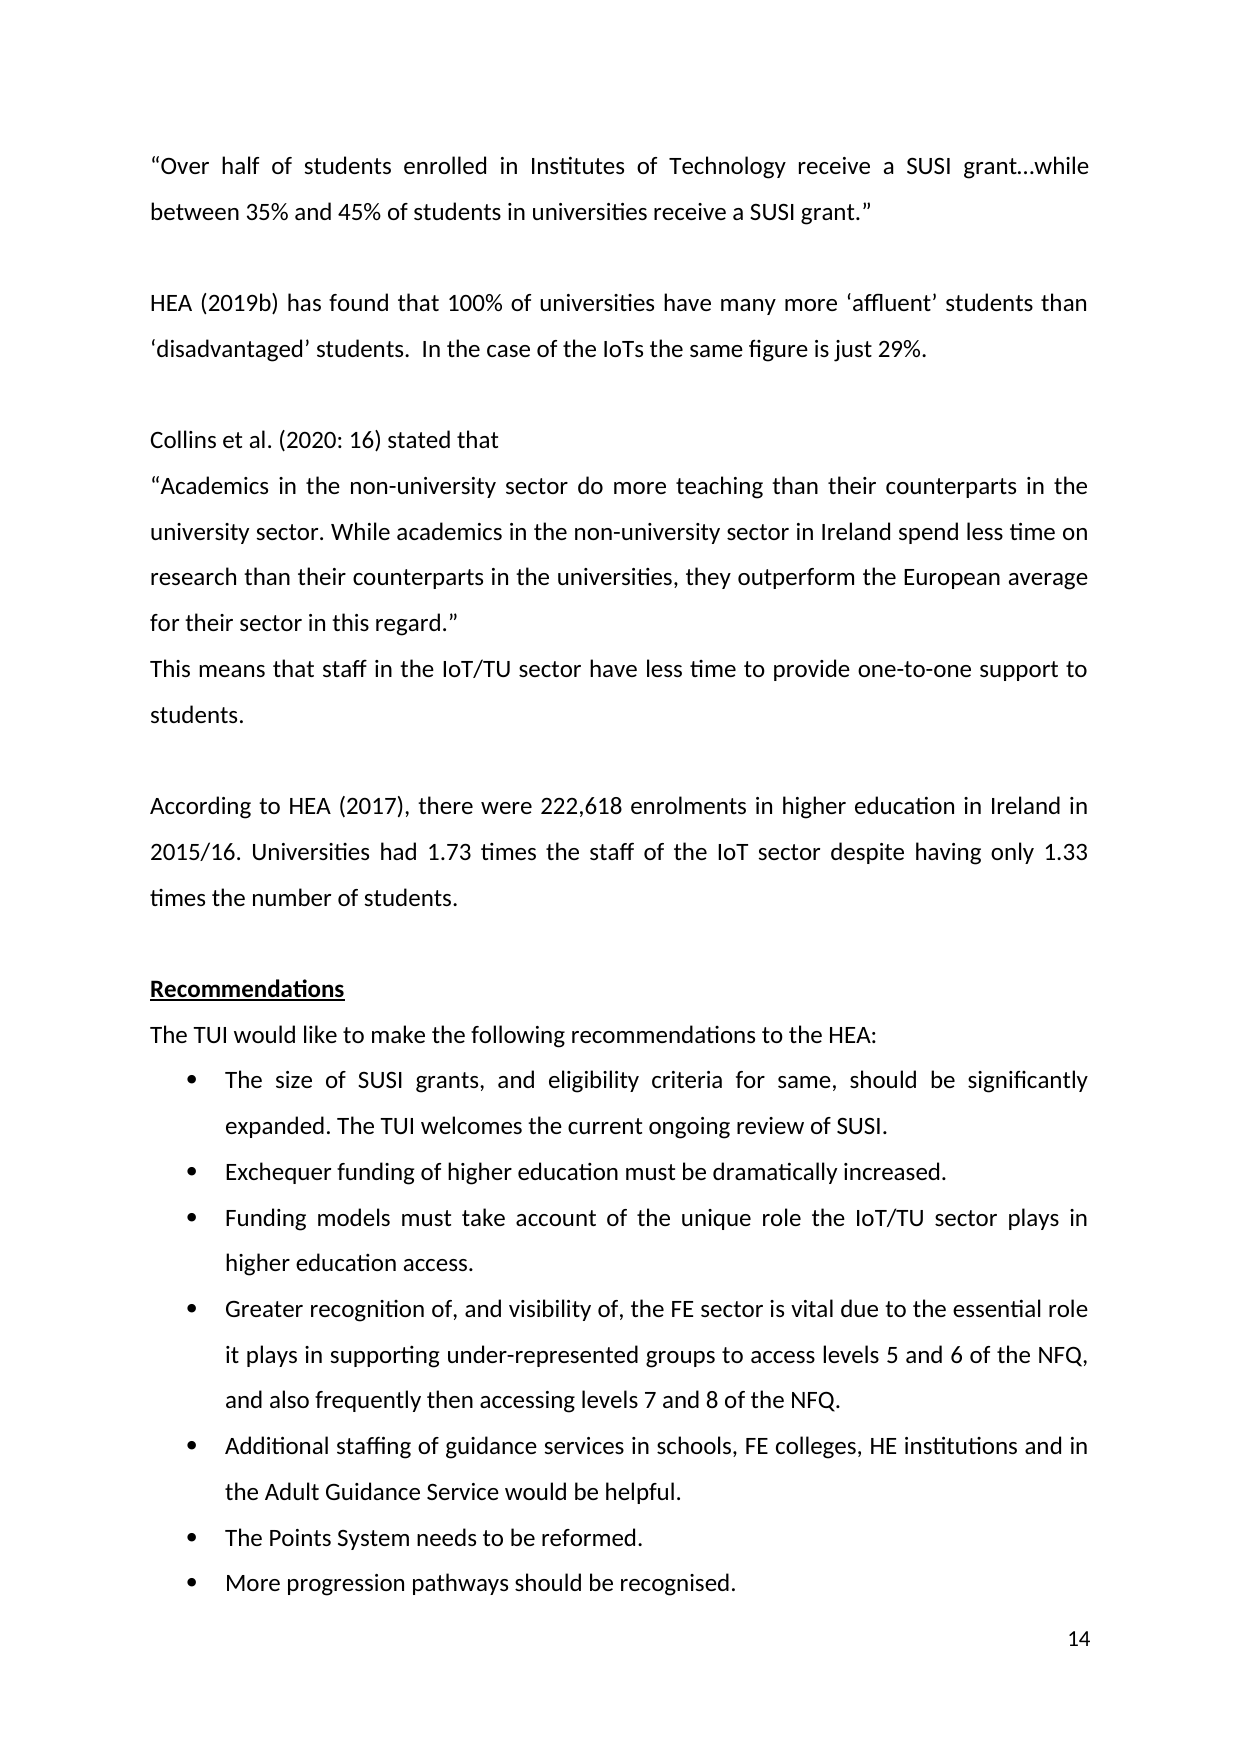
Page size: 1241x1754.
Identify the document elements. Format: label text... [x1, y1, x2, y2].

text The TUI would like to make the following recommendations to the HEA: [150, 1019, 1090, 1049]
list The size of SUSI grants, and eligibility criteria for same, should be significantly expanded. The TUI welcomes the current ongoing review of SUSI. [187, 1064, 1090, 1141]
text This means that staff in the IoT/TU sector have less time to provide one-to-one support to students. [150, 653, 1090, 729]
list More progression pathways should be recognised. [187, 1568, 1090, 1598]
list Exchequer funding of higher education must be dramatically increased. [187, 1156, 1090, 1187]
text “Academics in the non-university sector do more teaching than their counterparts in the university sector. While academics in the non-university sector in Ireland spend less time on research than their counterparts in the universities, they outperform the European average for their sector in this regard.” [150, 470, 1090, 638]
list Funding models must take account of the unique role the IoT/TU sector plays in higher education access. [187, 1202, 1090, 1278]
list The Points System needs to be reformed. [187, 1522, 1090, 1552]
text Collins et al. (2020: 16) stated that [150, 424, 1090, 455]
text HEA (2019b) has found that 100% of universities have many more ‘affluent’ students than ‘disadvantaged’ students. In the case of the IoTs the same figure is just 29%. [150, 287, 1090, 363]
text Recommendations [150, 973, 1090, 1004]
text “Over half of students enrolled in Institutes of Technology receive a SUSI grant…while between 35% and 45% of students in universities receive a SUSI grant.” [150, 150, 1090, 226]
list Greater recognition of, and visibility of, the FE sector is vital due to the essential role it plays in supporting under-represented groups to access levels 5 and 6 of the NFQ, and also frequently then accessing levels 7 and 8 of the NFQ. [187, 1293, 1090, 1415]
text According to HEA (2017), there were 222,618 enrolments in higher education in Ireland in 2015/16. Universities had 1.73 times the staff of the IoT sector despite having only 1.33 times the number of students. [150, 790, 1090, 912]
list Additional staffing of guidance services in schools, FE colleges, HE institutions and in the Adult Guidance Service would be helpful. [187, 1430, 1090, 1507]
